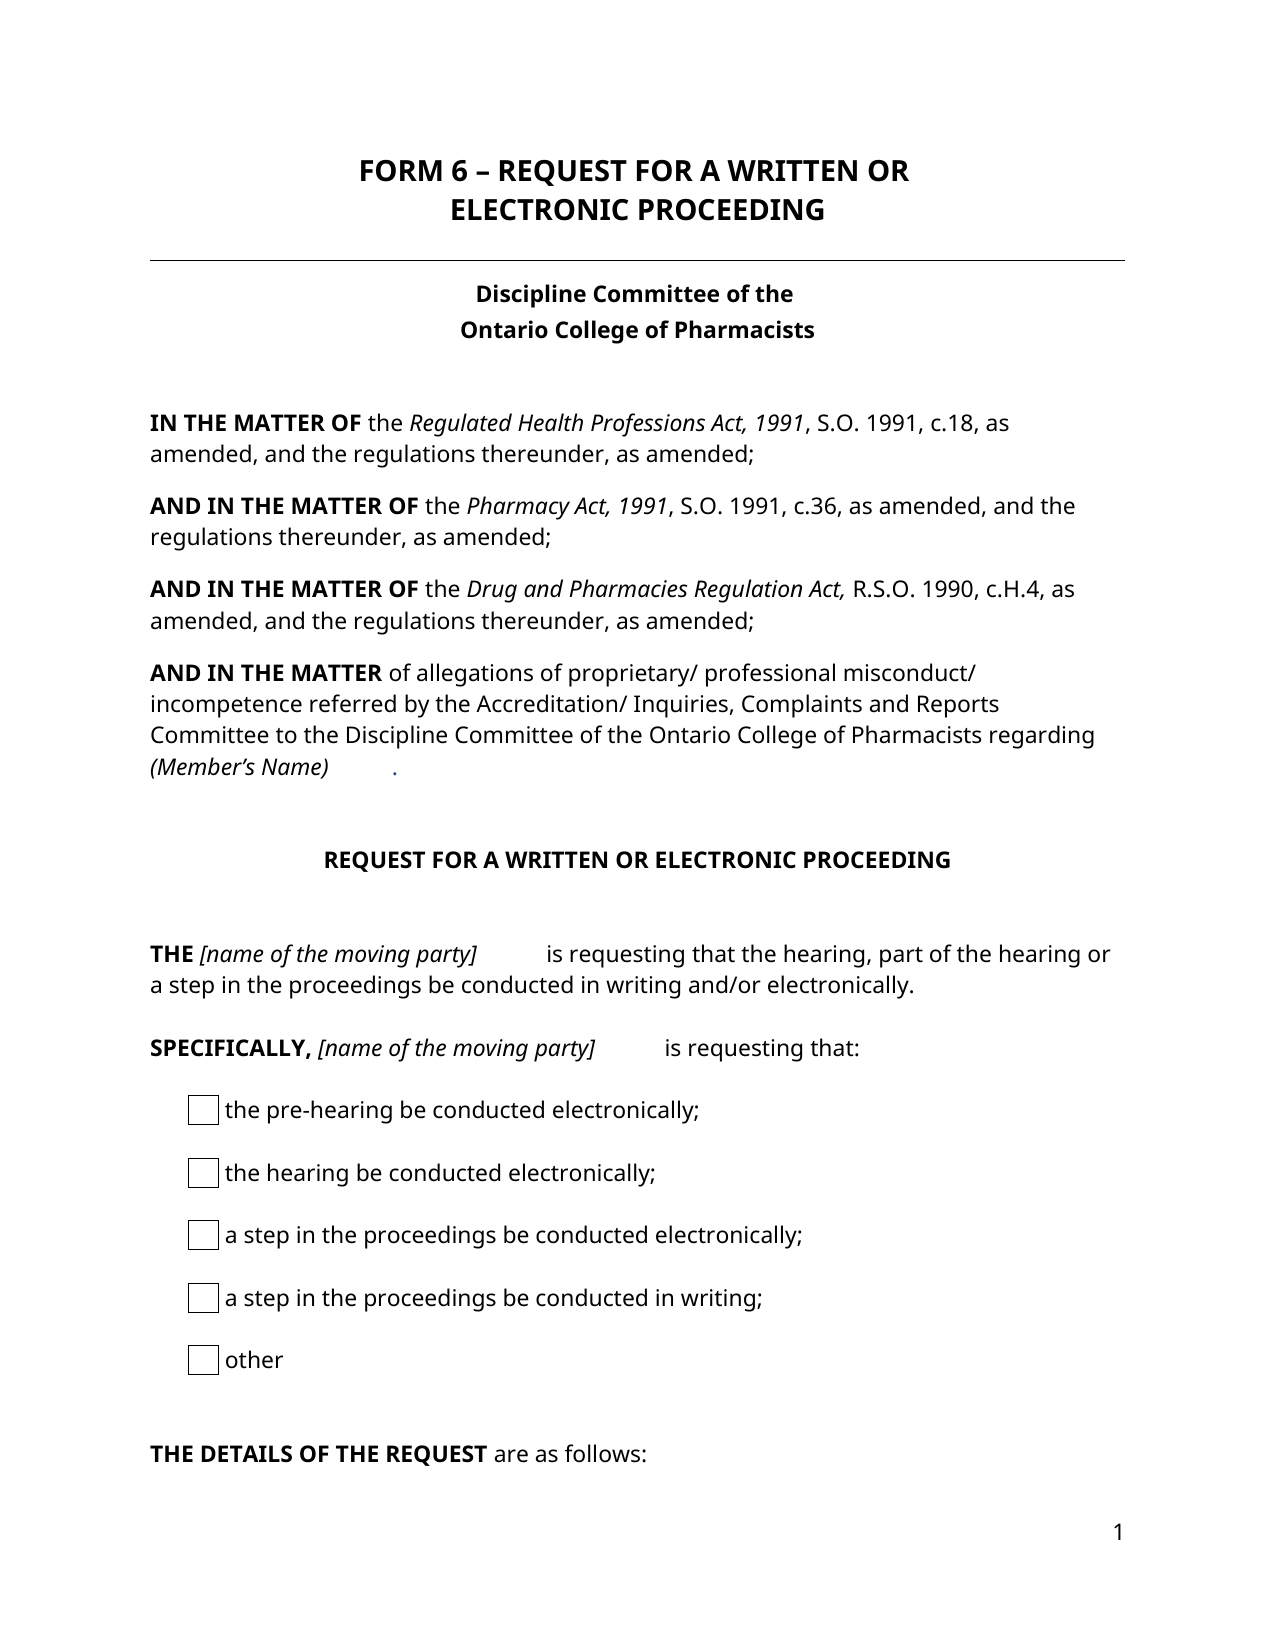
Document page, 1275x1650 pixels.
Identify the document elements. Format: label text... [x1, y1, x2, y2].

text THE [name of the moving party] is requesting that the hearing, part of the hearing or a step in the proceedings be conducted in writing and/or electronically. [150, 938, 1123, 1001]
subtitle FORM 6 – REQUEST FOR A WRITTEN OR ELECTRONIC PROCEEDING [150, 150, 1125, 229]
text AND IN THE MATTER of allegations of proprietary/ professional misconduct/ incompetence referred by the Accreditation/ Inquiries, Complaints and Reports Committee to the Discipline Committee of the Ontario College of Pharmacists regarding (Member’s Name) . [150, 657, 1123, 782]
text AND IN THE MATTER OF the Pharmacy Act, 1991, S.O. 1991, c.36, as amended, and the regulations thereunder, as amended; [150, 490, 1123, 553]
text other [150, 1344, 1125, 1376]
text a step in the proceedings be conducted in writing; [150, 1282, 1125, 1313]
text a step in the proceedings be conducted electronically; [150, 1219, 1125, 1251]
text THE DETAILS OF THE REQUEST are as follows: [150, 1438, 1125, 1469]
text AND IN THE MATTER OF the Drug and Pharmacies Regulation Act, R.S.O. 1990, c.H.4, as amended, and the regulations thereunder, as amended; [150, 573, 1123, 636]
text REQUEST FOR A WRITTEN OR ELECTRONIC PROCEEDING [150, 844, 1125, 876]
text the hearing be conducted electronically; [150, 1157, 1125, 1188]
text Discipline Committee of the Ontario College of Pharmacists [150, 278, 1125, 345]
text IN THE MATTER OF the Regulated Health Professions Act, 1991, S.O. 1991, c.18, as amended, and the regulations thereunder, as amended; [150, 407, 1123, 469]
text SPECIFICALLY, [name of the moving party] is requesting that: [150, 1032, 1125, 1063]
text the pre-hearing be conducted electronically; [150, 1094, 1125, 1126]
